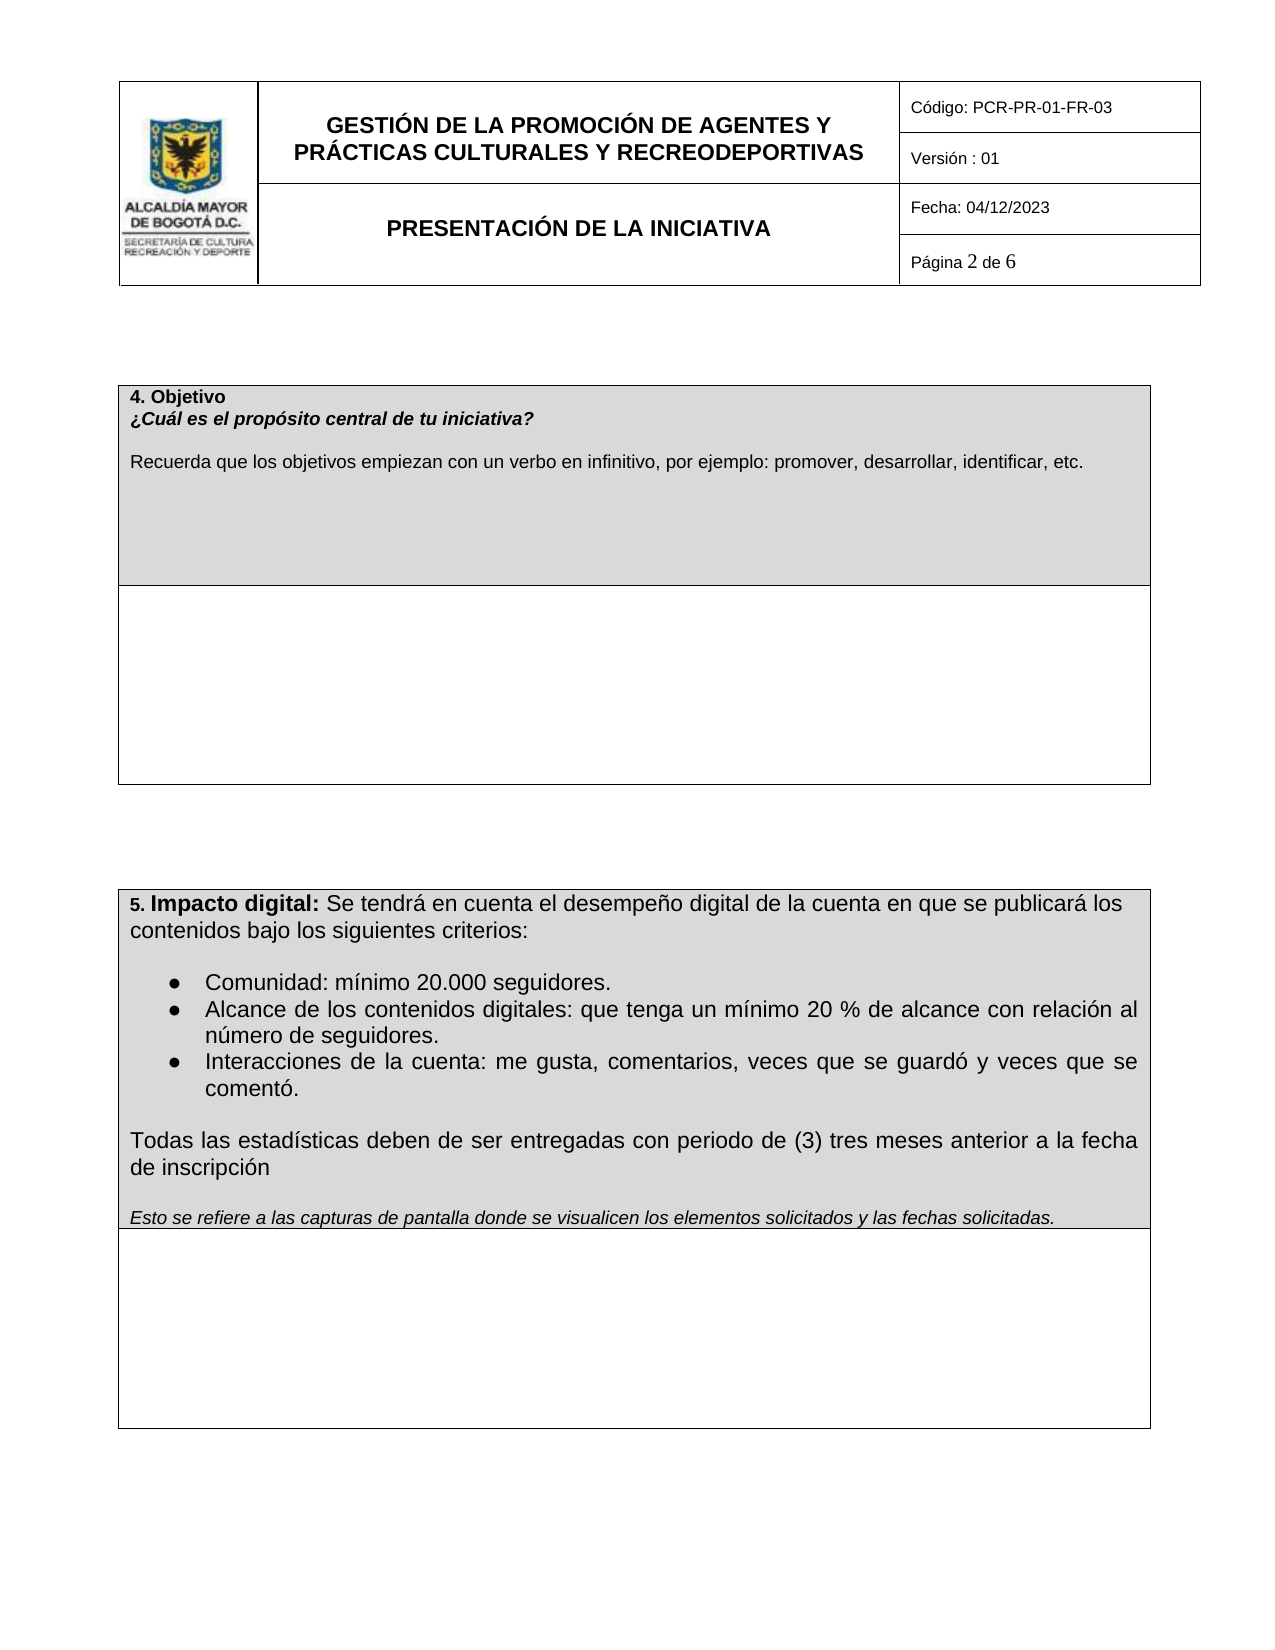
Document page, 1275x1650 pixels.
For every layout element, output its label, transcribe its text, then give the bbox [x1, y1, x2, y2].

table_header 5. Impacto digital: Se tendrá en cuenta el desempeño digital de la cuenta en que se publicará los contenidos bajo los siguientes criterios: Comunidad: mínimo 20.000 seguidores. Alcance de los contenidos digitales: que tenga un mínimo 20 % de alcance con relación al número de seguidores. Interacciones de la cuenta: me gusta, comentarios, veces que se guardó y veces que se comentó. Todas las estadísticas deben de ser entregadas con periodo de (3) tres meses anterior a la fecha de inscripción Esto se refiere a las capturas de pantalla donde se visualicen los elementos solicitados y las fechas solicitadas. [119, 890, 1150, 1228]
table_cell [119, 586, 1150, 784]
picture [121, 118, 254, 257]
table_header 4. Objetivo ¿Cuál es el propósito central de tu iniciativa? Recuerda que los objetivos empiezan con un verbo en infinitivo, por ejemplo: promover, desarrollar, identificar, etc. [119, 386, 1150, 585]
table_cell [119, 1229, 1150, 1428]
